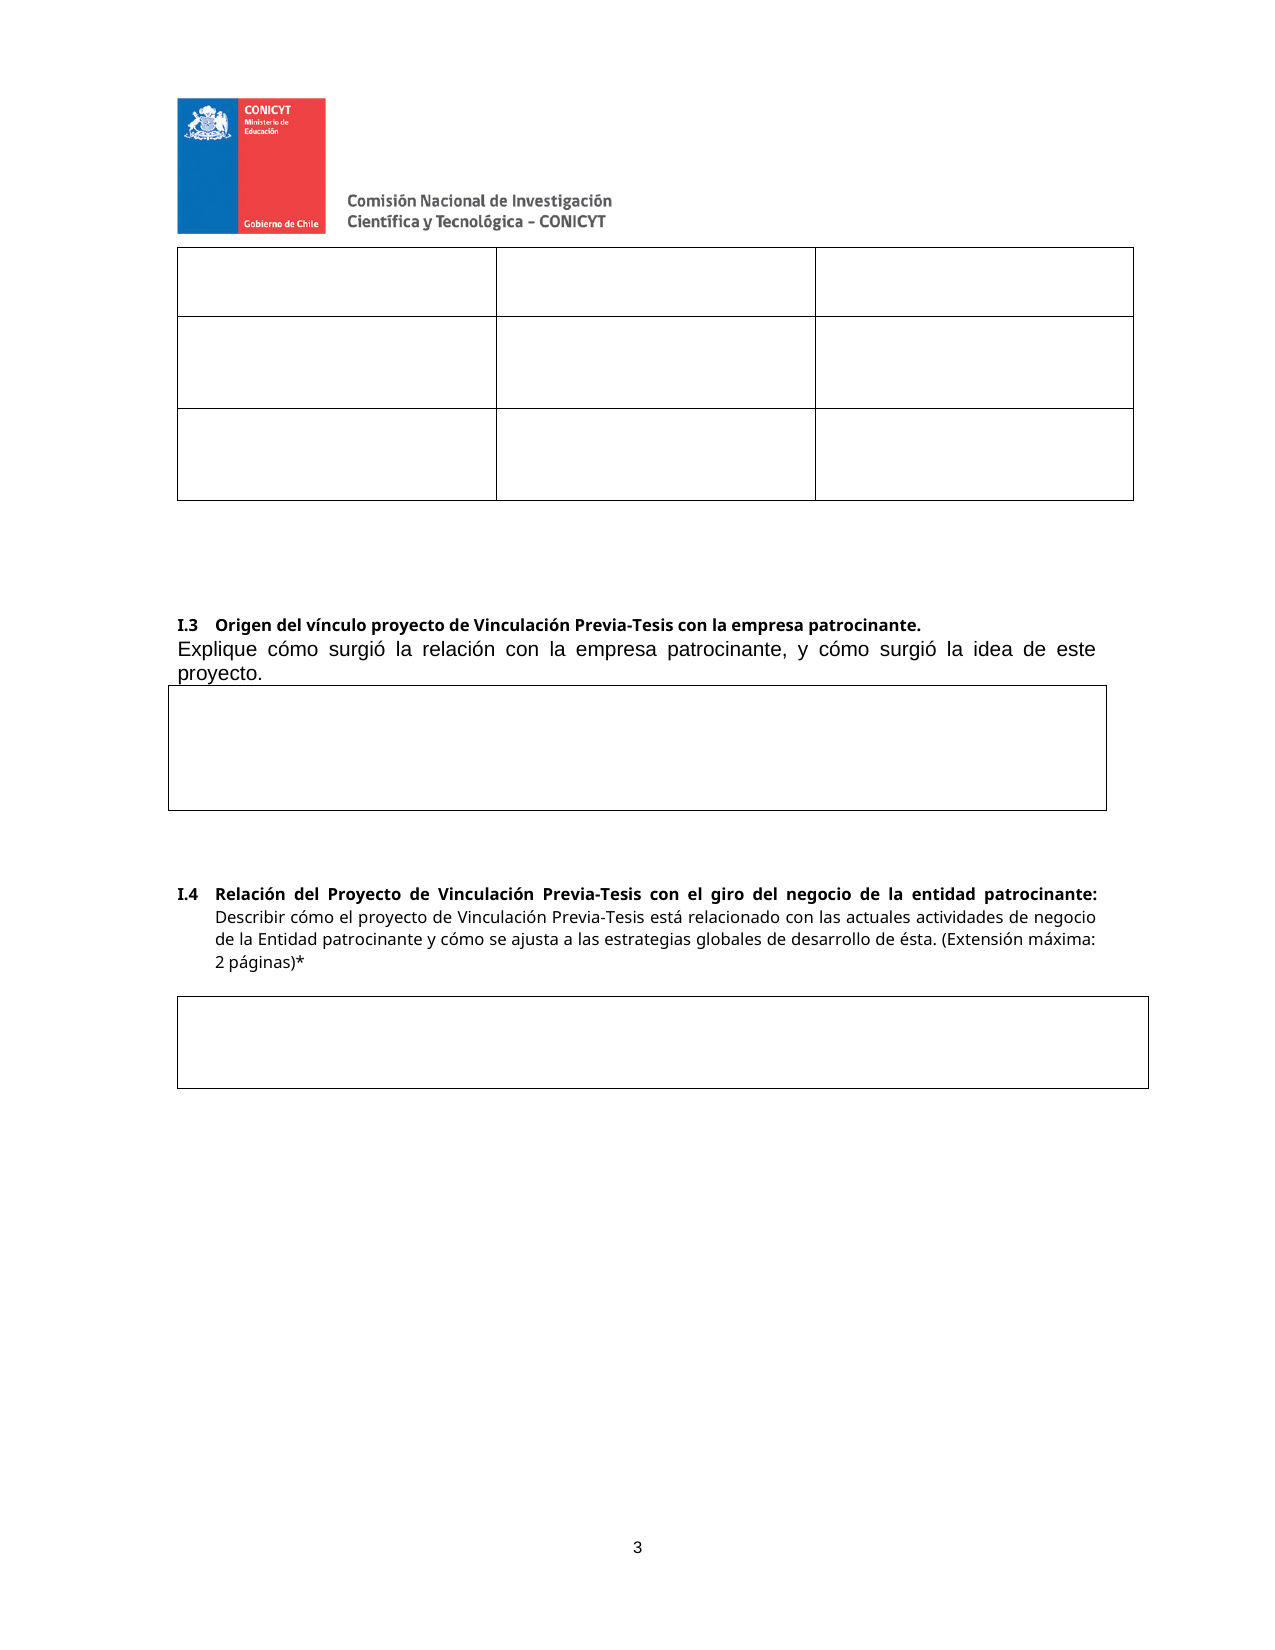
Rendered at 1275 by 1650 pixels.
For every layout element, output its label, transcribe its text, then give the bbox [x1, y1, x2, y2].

table_cell [816, 317, 1133, 408]
table_cell [497, 317, 815, 408]
table_header [178, 997, 1148, 1088]
table_cell [497, 248, 815, 316]
table_cell [816, 409, 1133, 499]
subtitle Origen del vínculo proyecto de Vinculación Previa-Tesis con la empresa patrocinante. [177, 614, 1098, 637]
picture [177, 98, 620, 234]
subtitle Relación del Proyecto de Vinculación Previa-Tesis con el giro del negocio de la entidad patrocinante: Describir cómo el proyecto de Vinculación Previa-Tesis está relacionado con las actuales actividades de negocio de la Entidad patrocinante y cómo se ajusta a las estrategias globales de desarrollo de ésta. (Extensión máxima: 2 páginas)* [177, 883, 1098, 973]
table_cell [178, 409, 496, 499]
table_cell [178, 248, 496, 316]
table_cell [497, 409, 815, 499]
text Explique cómo surgió la relación con la empresa patrocinante, y cómo surgió la idea de este proyecto. [177, 637, 1098, 685]
table_cell [178, 317, 496, 408]
table_cell [816, 248, 1133, 316]
